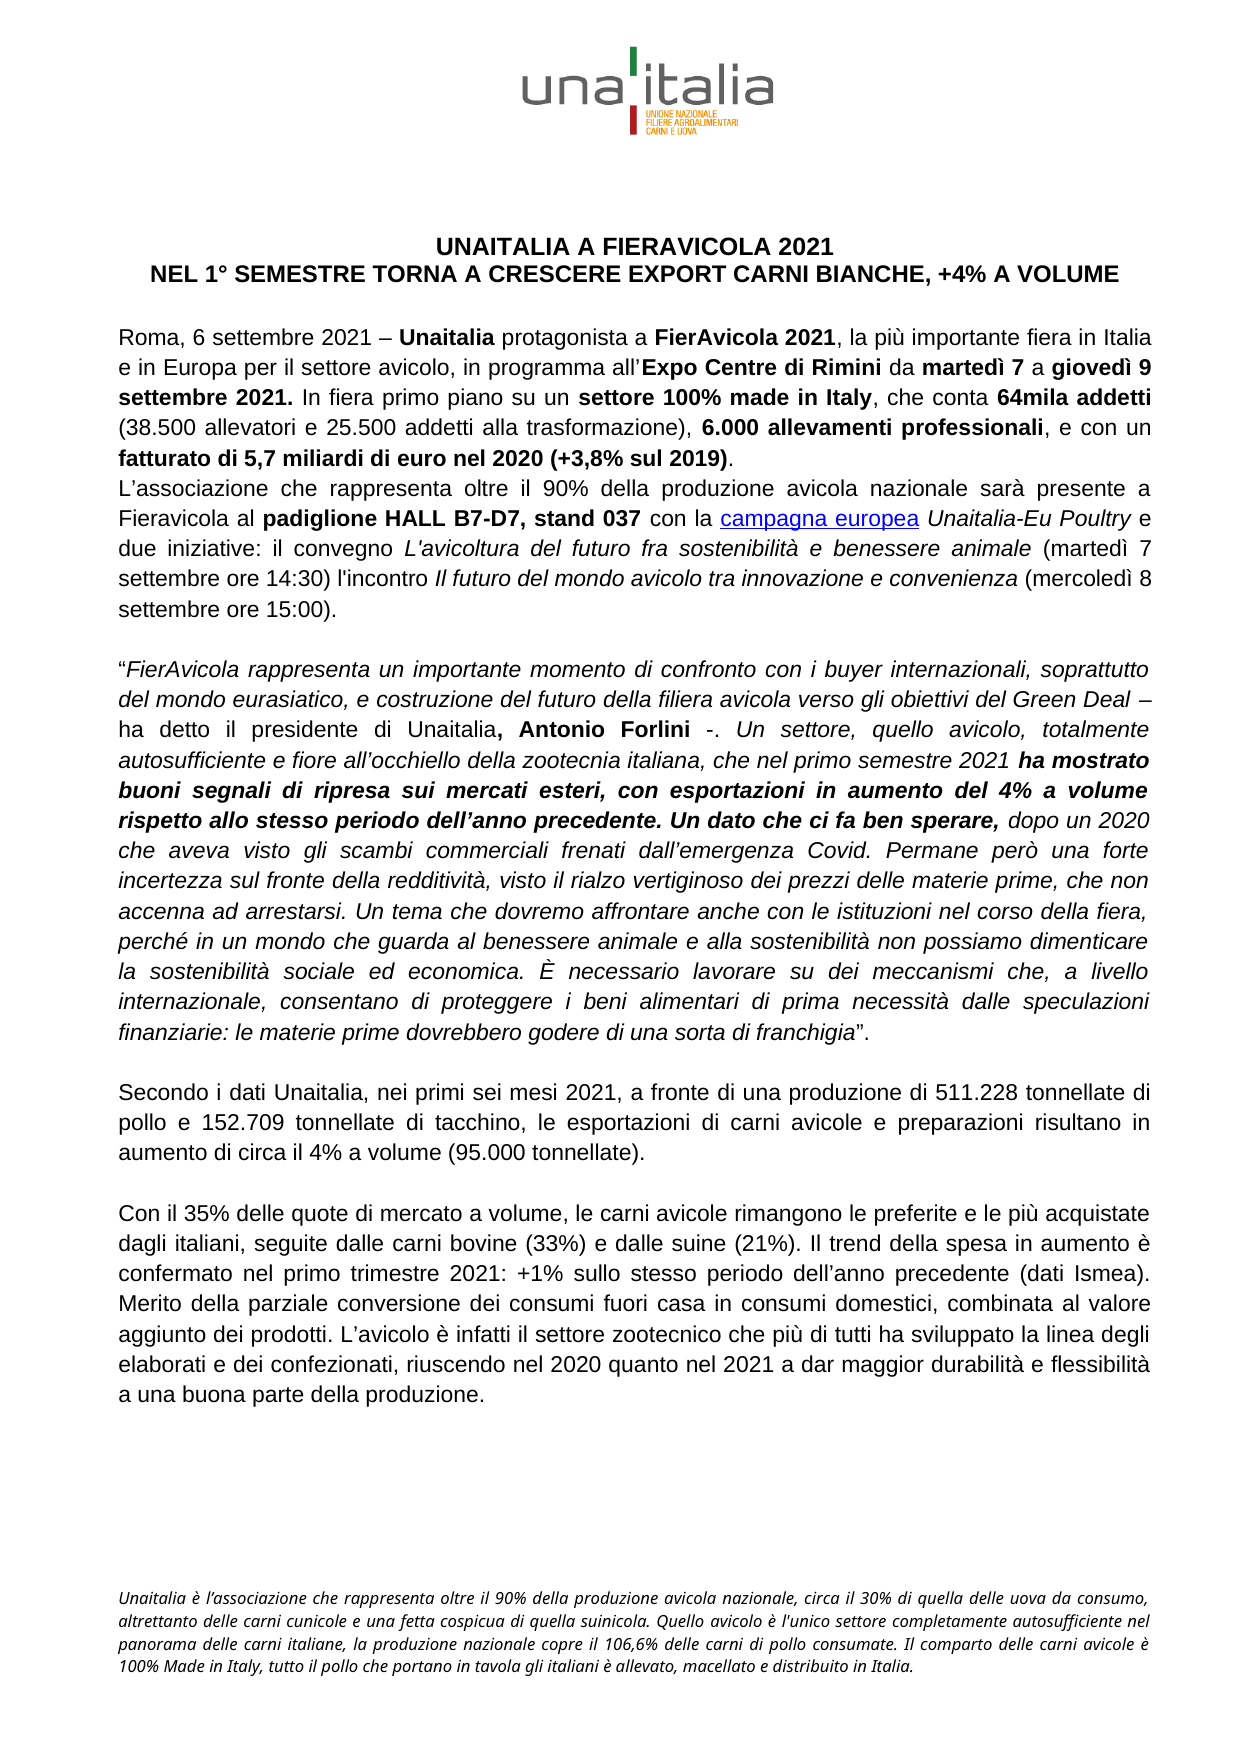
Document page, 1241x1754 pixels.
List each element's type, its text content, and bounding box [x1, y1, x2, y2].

text L’associazione che rappresenta oltre il 90% della produzione avicola nazionale sarà presente a Fieravicola al padiglione HALL B7-D7, stand 037 con la campagna europea Unaitalia-Eu Poultry e due iniziative: il convegno L'avicoltura del futuro fra sostenibilità e benessere animale (martedì 7 settembre ore 14:30) l'incontro Il futuro del mondo avicolo tra innovazione e convenienza (mercoledì 8 settembre ore 15:00). [118, 475, 1152, 622]
text Secondo i dati Unaitalia, nei primi sei mesi 2021, a fronte di una produzione di 511.228 tonnellate di pollo e 152.709 tonnellate di tacchino, le esportazioni di carni avicole e preparazioni risultano in aumento di circa il 4% a volume (95.000 tonnellate). [118, 1079, 1152, 1166]
picture [463, 0, 814, 218]
text UNAITALIA A FIERAVICOLA 2021 [118, 232, 1152, 260]
text “FierAvicola rappresenta un importante momento di confronto con i buyer internazionali, soprattutto del mondo eurasiatico, e costruzione del futuro della filiera avicola verso gli obiettivi del Green Deal – ha detto il presidente di Unaitalia, Antonio Forlini -. Un settore, quello avicolo, totalmente autosufficiente e fiore all’occhiello della zootecnia italiana, che nel primo semestre 2021 ha mostrato buoni segnali di ripresa sui mercati esteri, con esportazioni in aumento del 4% a volume rispetto allo stesso periodo dell’anno precedente. Un dato che ci fa ben sperare, dopo un 2020 che aveva visto gli scambi commerciali frenati dall’emergenza Covid. Permane però una forte incertezza sul fronte della redditività, visto il rialzo vertiginoso dei prezzi delle materie prime, che non accenna ad arrestarsi. Un tema che dovremo affrontare anche con le istituzioni nel corso della fiera, perché in un mondo che guarda al benessere animale e alla sostenibilità non possiamo dimenticare la sostenibilità sociale ed economica. È necessario lavorare su dei meccanismi che, a livello internazionale, consentano di proteggere i beni alimentari di prima necessità dalle speculazioni finanziarie: le materie prime dovrebbero godere di una sorta di franchigia”. [118, 626, 1152, 1045]
text Roma, 6 settembre 2021 – Unaitalia protagonista a FierAvicola 2021, la più importante fiera in Italia e in Europa per il settore avicolo, in programma all’Expo Centre di Rimini da martedì 7 a giovedì 9 settembre 2021. In fiera primo piano su un settore 100% made in Italy, che conta 64mila addetti (38.500 allevatori e 25.500 addetti alla trasformazione), 6.000 allevamenti professionali, e con un fatturato di 5,7 miliardi di euro nel 2020 (+3,8% sul 2019). [118, 324, 1152, 471]
text Con il 35% delle quote di mercato a volume, le carni avicole rimangono le preferite e le più acquistate dagli italiani, seguite dalle carni bovine (33%) e dalle suine (21%). Il trend della spesa in aumento è confermato nel primo trimestre 2021: +1% sullo stesso periodo dell’anno precedente (dati Ismea). Merito della parziale conversione dei consumi fuori casa in consumi domestici, combinata al valore aggiunto dei prodotti. L’avicolo è infatti il settore zootecnico che più di tutti ha sviluppato la linea degli elaborati e dei confezionati, riuscendo nel 2020 quanto nel 2021 a dar maggior durabilità e flessibilità a una buona parte della produzione. [118, 1200, 1152, 1407]
text NEL 1° SEMESTRE TORNA A CRESCERE EXPORT CARNI BIANCHE, +4% A VOLUME [118, 260, 1152, 288]
